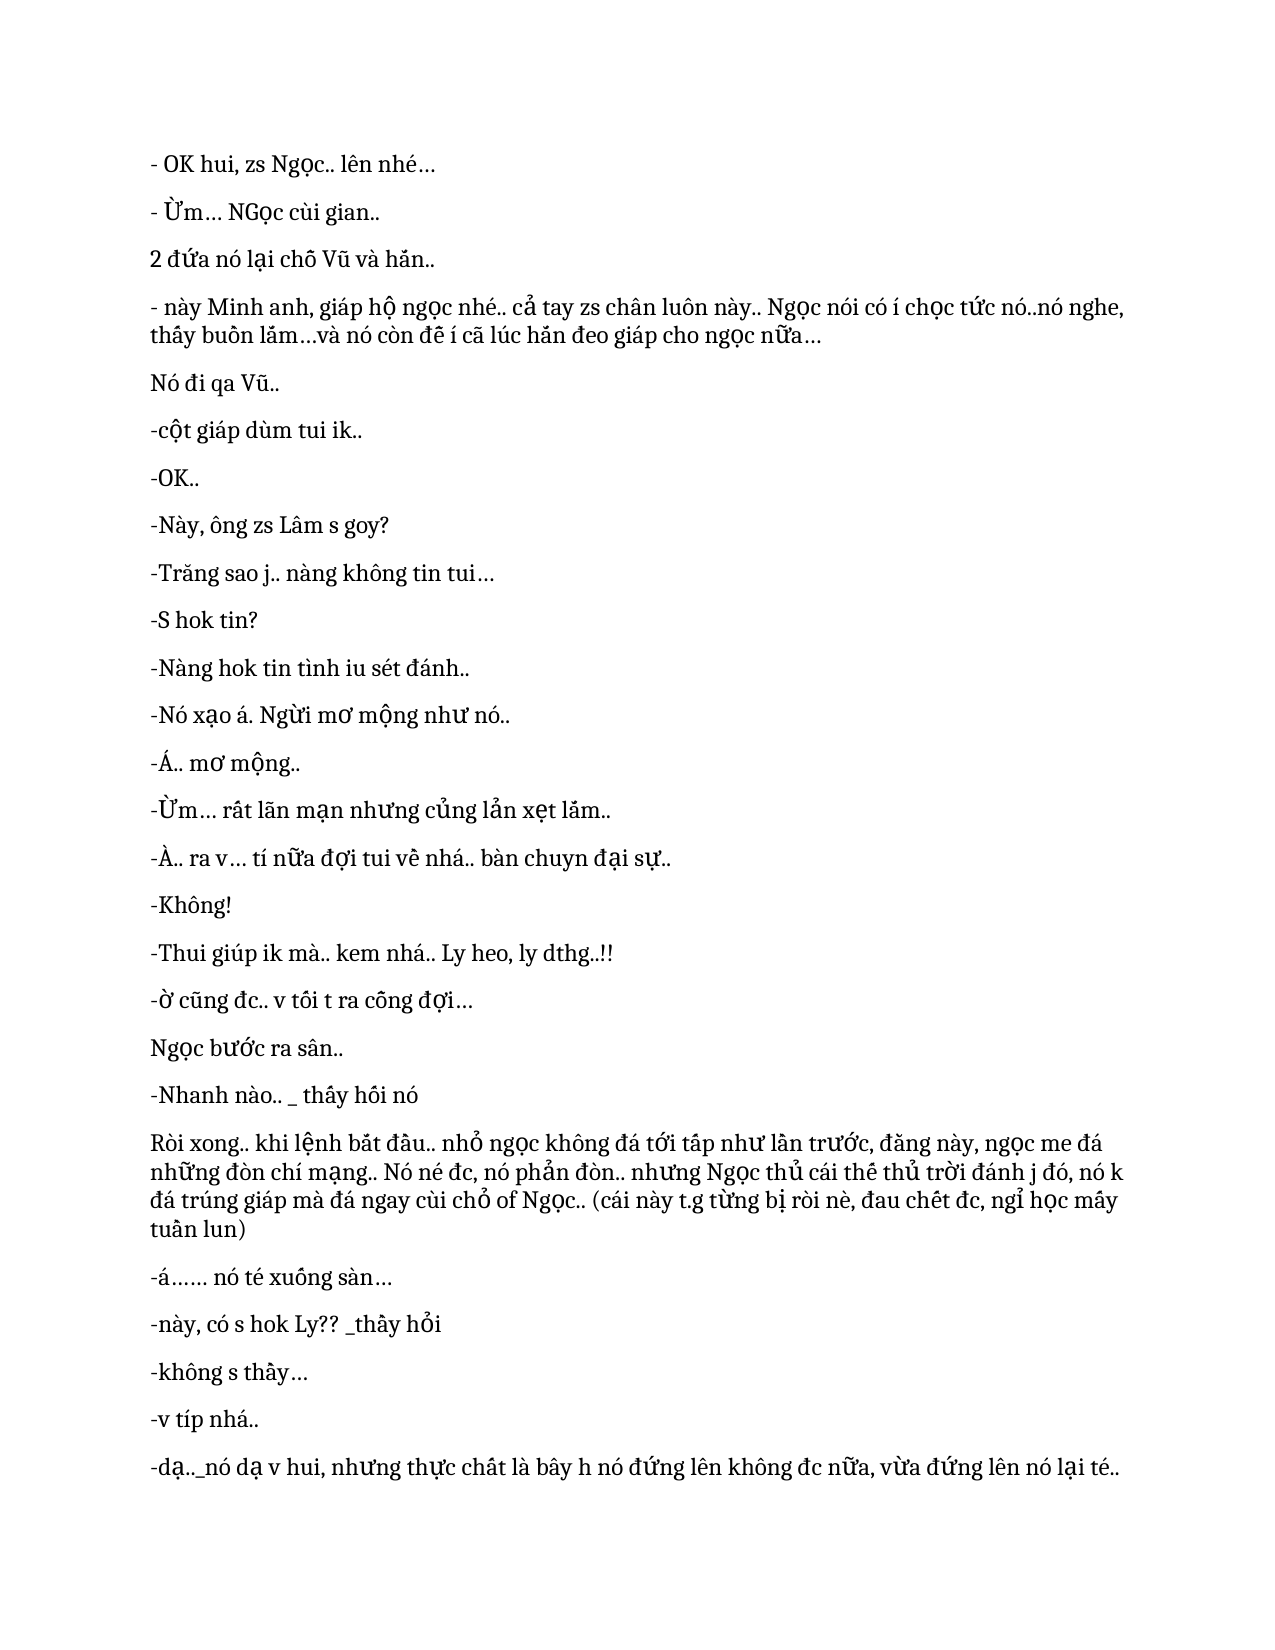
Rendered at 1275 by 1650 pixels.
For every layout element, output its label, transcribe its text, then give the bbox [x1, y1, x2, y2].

text -không s thầy… [150, 1357, 1125, 1386]
text -Ừm… rất lãn mạn nhưng củng lản xẹt lắm.. [150, 796, 1125, 825]
text -Nhanh nào.. _ thấy hối nó [150, 1081, 1125, 1110]
text -á…… nó té xuống sàn… [150, 1262, 1125, 1291]
text - OK hui, zs Ngọc.. lên nhé… [150, 150, 1125, 179]
text -Không! [150, 891, 1125, 920]
text - Ừm… NGọc cùi gian.. [150, 197, 1125, 226]
text -này, có s hok Ly?? _thầy hỏi [150, 1310, 1125, 1339]
text -À.. ra v… tí nữa đợi tui về nhá.. bàn chuyn đại sự.. [150, 844, 1125, 872]
text -S hok tin? [150, 606, 1125, 635]
text Ngọc bước ra sân.. [150, 1034, 1125, 1062]
text -Trăng sao j.. nàng không tin tui… [150, 559, 1125, 587]
text -cột giáp dùm tui ik.. [150, 416, 1125, 445]
text -OK.. [150, 464, 1125, 492]
text Nó đi qa Vũ.. [150, 369, 1125, 397]
text -ờ cũng đc.. v tối t ra cỗng đợi… [150, 986, 1125, 1015]
text -v típ nhá.. [150, 1405, 1125, 1434]
text -Á.. mơ mộng.. [150, 749, 1125, 777]
text 2 đứa nó lại chỗ Vũ và hắn.. [150, 245, 1125, 274]
text Ròi xong.. khi lệnh bắt đầu.. nhỏ ngọc không đá tới tấp như lần trước, đằng này, ngọc me đá những đòn chí mạng.. Nó né đc, nó phản đòn.. nhưng Ngọc thủ cái thế thủ trời đánh j đó, nó k đá trúng giáp mà đá ngay cùi chỏ of Ngọc.. (cái này t.g từng bị ròi nè, đau chết đc, ngỉ học mấy tuần lun) [150, 1129, 1125, 1244]
text -Này, ông zs Lâm s goy? [150, 511, 1125, 540]
text - này Minh anh, giáp hộ ngọc nhé.. cả tay zs chân luôn này.. Ngọc nói có í chọc tức nó..nó nghe, thấy buồn lắm…và nó còn đễ í cã lúc hắn đeo giáp cho ngọc nữa… [150, 292, 1125, 350]
text -dạ.._nó dạ v hui, nhưng thực chất là bây h nó đứng lên không đc nữa, vừa đứng lên nó lại té.. [150, 1452, 1125, 1481]
text -Nó xạo á. Ngừi mơ mộng như nó.. [150, 701, 1125, 730]
text -Nàng hok tin tình iu sét đánh.. [150, 654, 1125, 682]
text -Thui giúp ik mà.. kem nhá.. Ly heo, ly dthg..!! [150, 939, 1125, 967]
